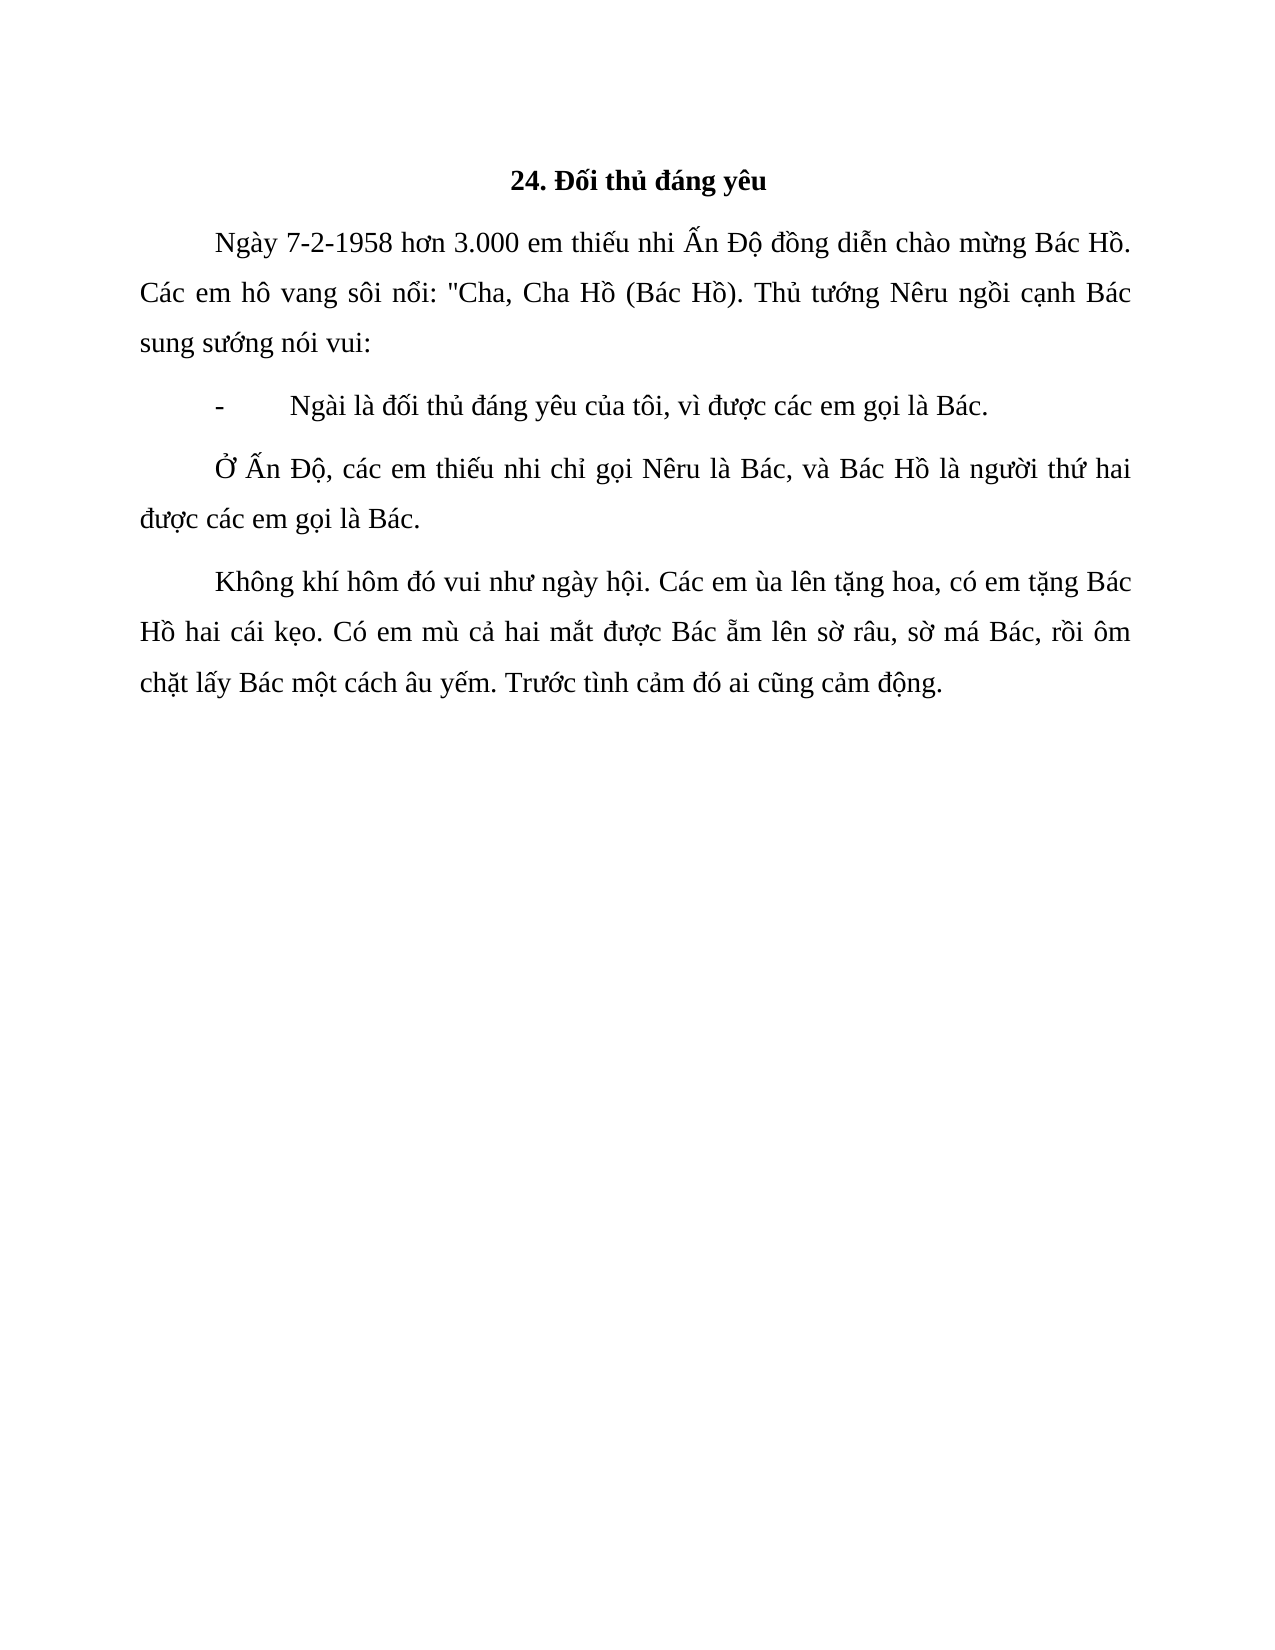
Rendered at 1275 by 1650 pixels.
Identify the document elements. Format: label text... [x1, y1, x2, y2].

text Ở Ấn Độ, các em thiếu nhi chỉ gọi Nêru là Bác, và Bác Hồ là người thứ hai được các em gọi là Bác. [139, 451, 1133, 535]
list Ngài là đối thủ đáng yêu của tôi, vì được các em gọi là Bác. [139, 388, 1133, 422]
subtitle 24. Đối thủ đáng yêu [139, 163, 1137, 196]
text Không khí hôm đó vui như ngày hội. Các em ùa lên tặng hoa, có em tặng Bác Hồ hai cái kẹo. Có em mù cả hai mắt được Bác ẵm lên sờ râu, sờ má Bác, rồi ôm chặt lấy Bác một cách âu yếm. Trước tình cảm đó ai cũng cảm động. [139, 564, 1133, 698]
text Ngày 7-2-1958 hơn 3.000 em thiếu nhi Ấn Độ đồng diễn chào mừng Bác Hồ. Các em hô vang sôi nổi: ''Cha, Cha Hồ (Bác Hồ). Thủ tướng Nêru ngồi cạnh Bác sung sướng nói vui: [139, 225, 1133, 359]
